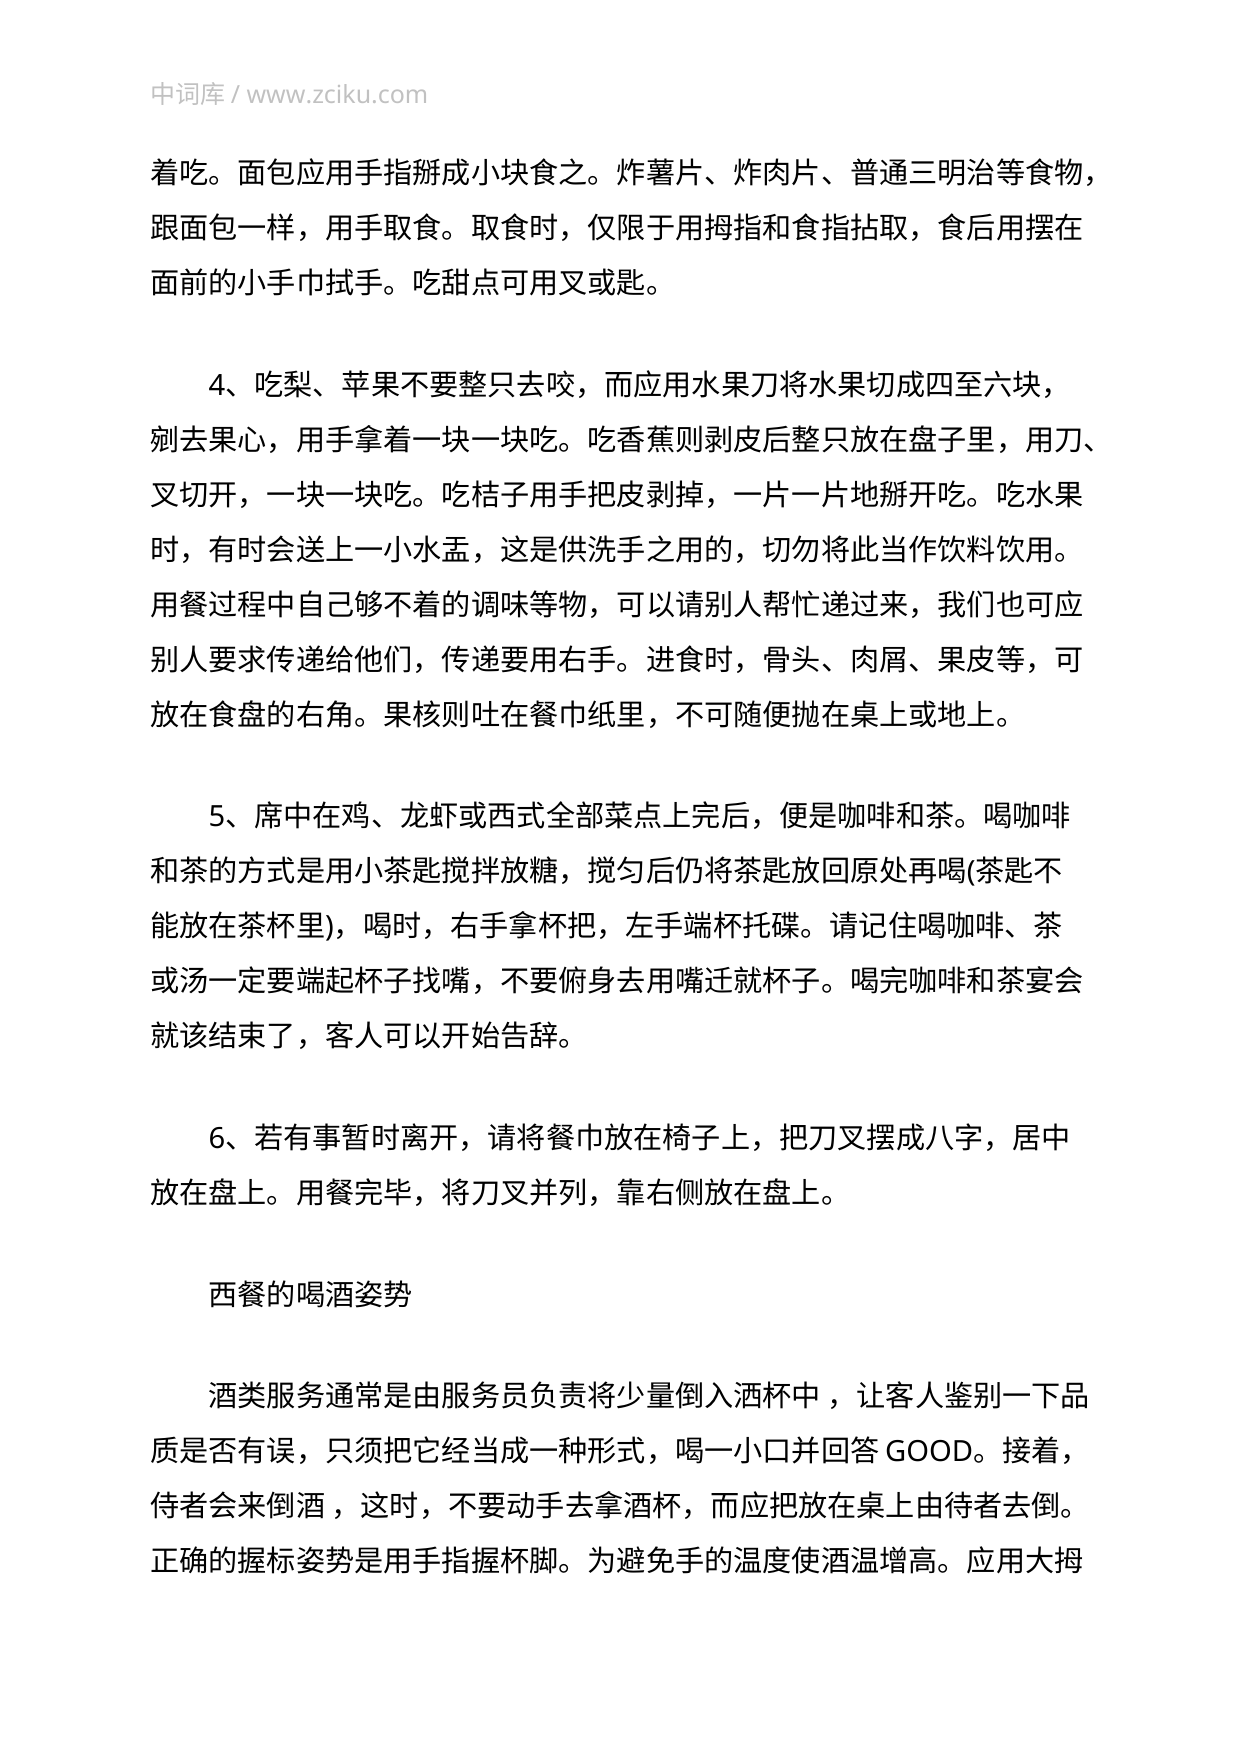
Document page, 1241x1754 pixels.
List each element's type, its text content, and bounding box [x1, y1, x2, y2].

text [150, 150, 1090, 302]
text 4、吃梨、苹果不要整只去咬，而应用水果刀将水果切成四至六块，剜去果心，用手拿着一块一块吃。吃香蕉则剥皮后整只放在盘子里，用刀、叉切开，一块一块吃。吃桔子用手把皮剥掉，一片一片地掰开吃。吃水果时，有时会送上一小水盂，这是供洗手之用的，切勿将此当作饮料饮用。用餐过程中自己够不着的调味等物，可以请别人帮忙递过来，我们也可应别人要求传递给他们，传递要用右手。进食时，骨头、肉屑、果皮等，可放在食盘的右角。果核则吐在餐巾纸里，不可随便抛在桌上或地上。 [150, 362, 1090, 733]
text 西餐的喝酒姿势 [150, 1271, 1090, 1313]
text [150, 1373, 1090, 1580]
text 6、若有事暂时离开，请将餐巾放在椅子上，把刀叉摆成八字，居中放在盘上。用餐完毕，将刀叉并列，靠右侧放在盘上。 [150, 1114, 1090, 1212]
text 5、席中在鸡、龙虾或西式全部菜点上完后，便是咖啡和茶。喝咖啡和茶的方式是用小茶匙搅拌放糖，搅匀后仍将茶匙放回原处再喝(茶匙不能放在茶杯里)，喝时，右手拿杯把，左手端杯托碟。请记住喝咖啡、茶或汤一定要端起杯子找嘴，不要俯身去用嘴迁就杯子。喝完咖啡和茶宴会就该结束了，客人可以开始告辞。 [150, 793, 1090, 1055]
